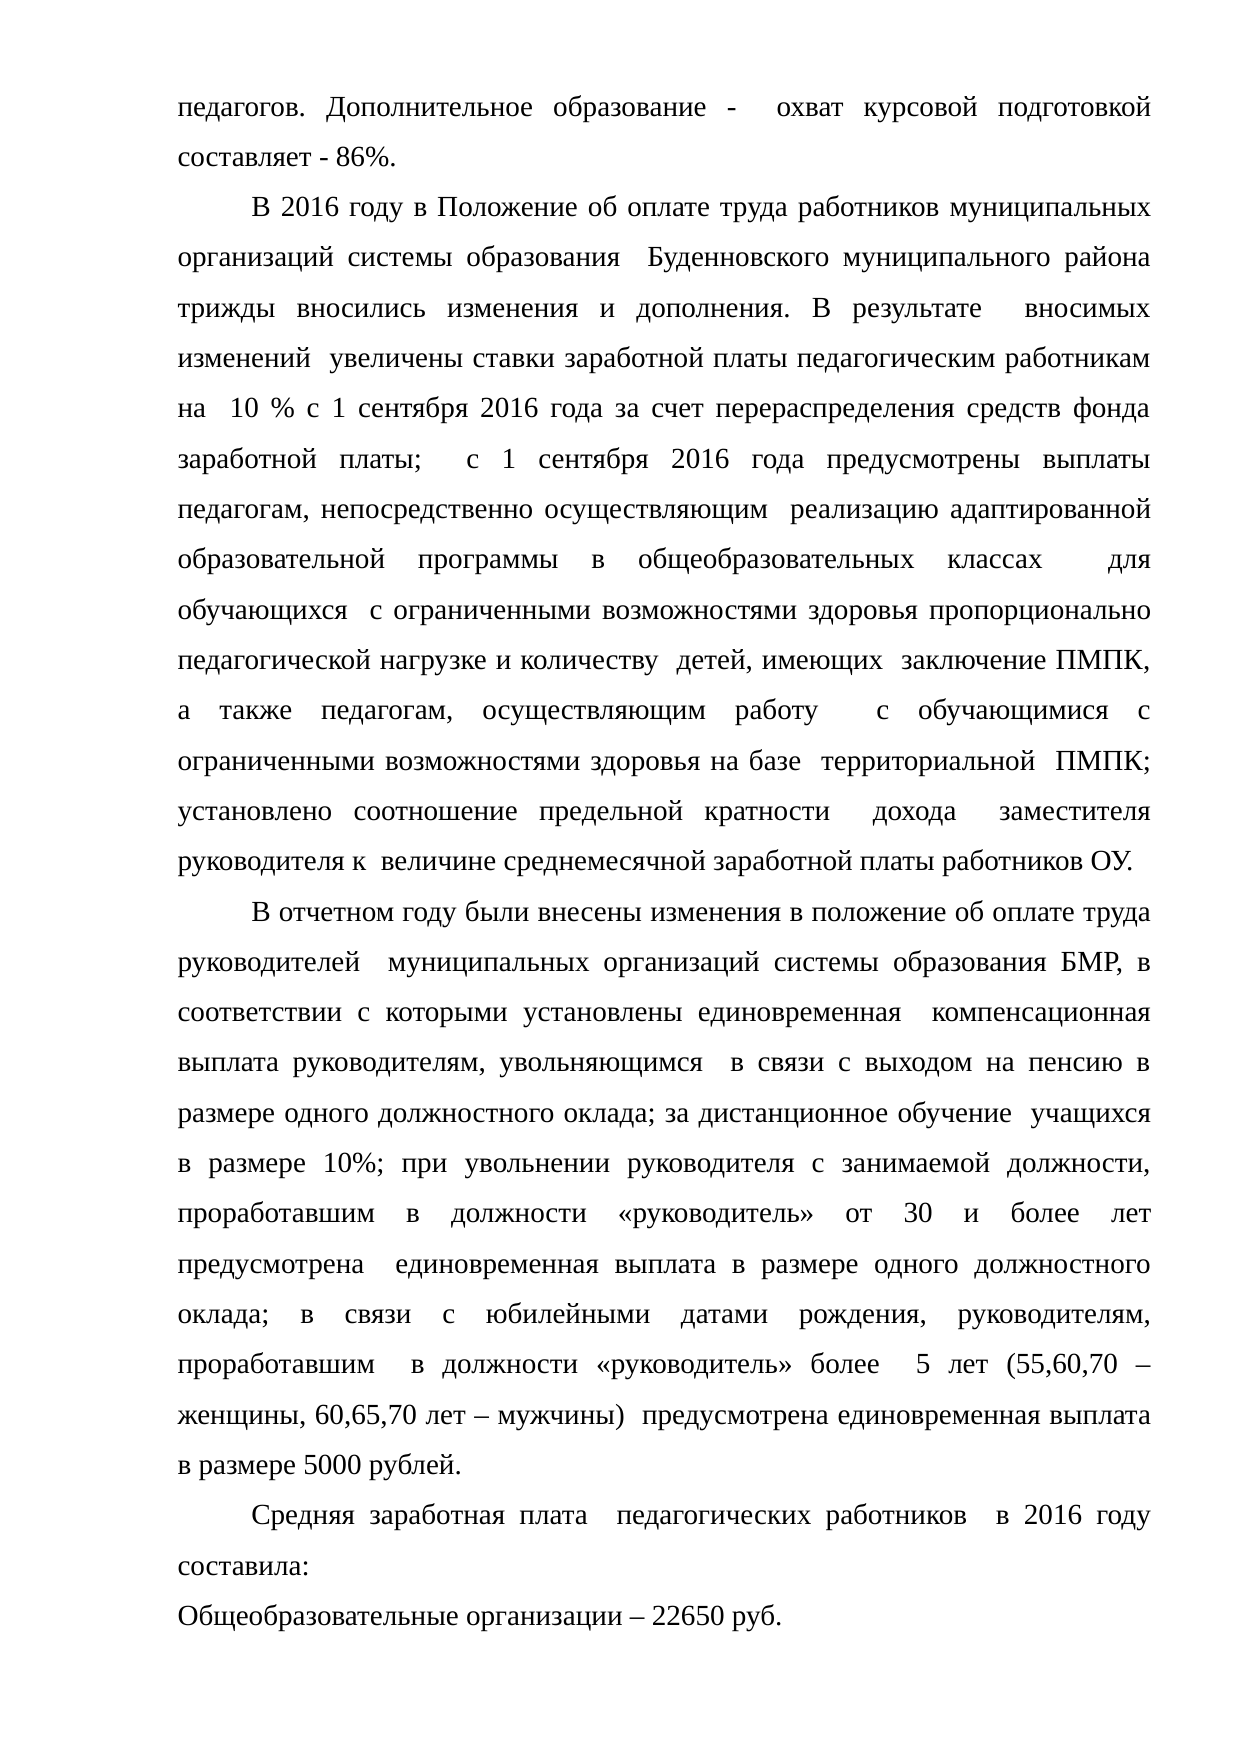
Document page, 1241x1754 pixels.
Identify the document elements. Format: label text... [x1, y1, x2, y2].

text Средняя заработная плата педагогических работников в 2016 году составила: [177, 1497, 1152, 1581]
text В отчетном году были внесены изменения в положение об оплате труда руководителей муниципальных организаций системы образования БМР, в соответствии с которыми установлены единовременная компенсационная выплата руководителям, увольняющимся в связи с выходом на пенсию в размере одного должностного оклада; за дистанционное обучение учащихся в размере 10%; при увольнении руководителя с занимаемой должности, проработавшим в должности «руководитель» от 30 и более лет предусмотрена единовременная выплата в размере одного должностного оклада; в связи с юбилейными датами рождения, руководителям, проработавшим в должности «руководитель» более 5 лет (55,60,70 – женщины, 60,65,70 лет – мужчины) предусмотрена единовременная выплата в размере 5000 рублей. [177, 894, 1152, 1481]
text В 2016 году в Положение об оплате труда работников муниципальных организаций системы образования Буденновского муниципального района трижды вносились изменения и дополнения. В результате вносимых изменений увеличены ставки заработной платы педагогическим работникам на 10 % с 1 сентября 2016 года за счет перераспределения средств фонда заработной платы; с 1 сентября 2016 года предусмотрены выплаты педагогам, непосредственно осуществляющим реализацию адаптированной образовательной программы в общеобразовательных классах для обучающихся с ограниченными возможностями здоровья пропорционально педагогической нагрузке и количеству детей, имеющих заключение ПМПК, а также педагогам, осуществляющим работу с обучающимися с ограниченными возможностями здоровья на базе территориальной ПМПК; установлено соотношение предельной кратности дохода заместителя руководителя к величине среднемесячной заработной платы работников ОУ. [177, 189, 1152, 877]
text Общеобразовательные организации – 22650 руб. [177, 1598, 1152, 1632]
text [177, 89, 1152, 172]
